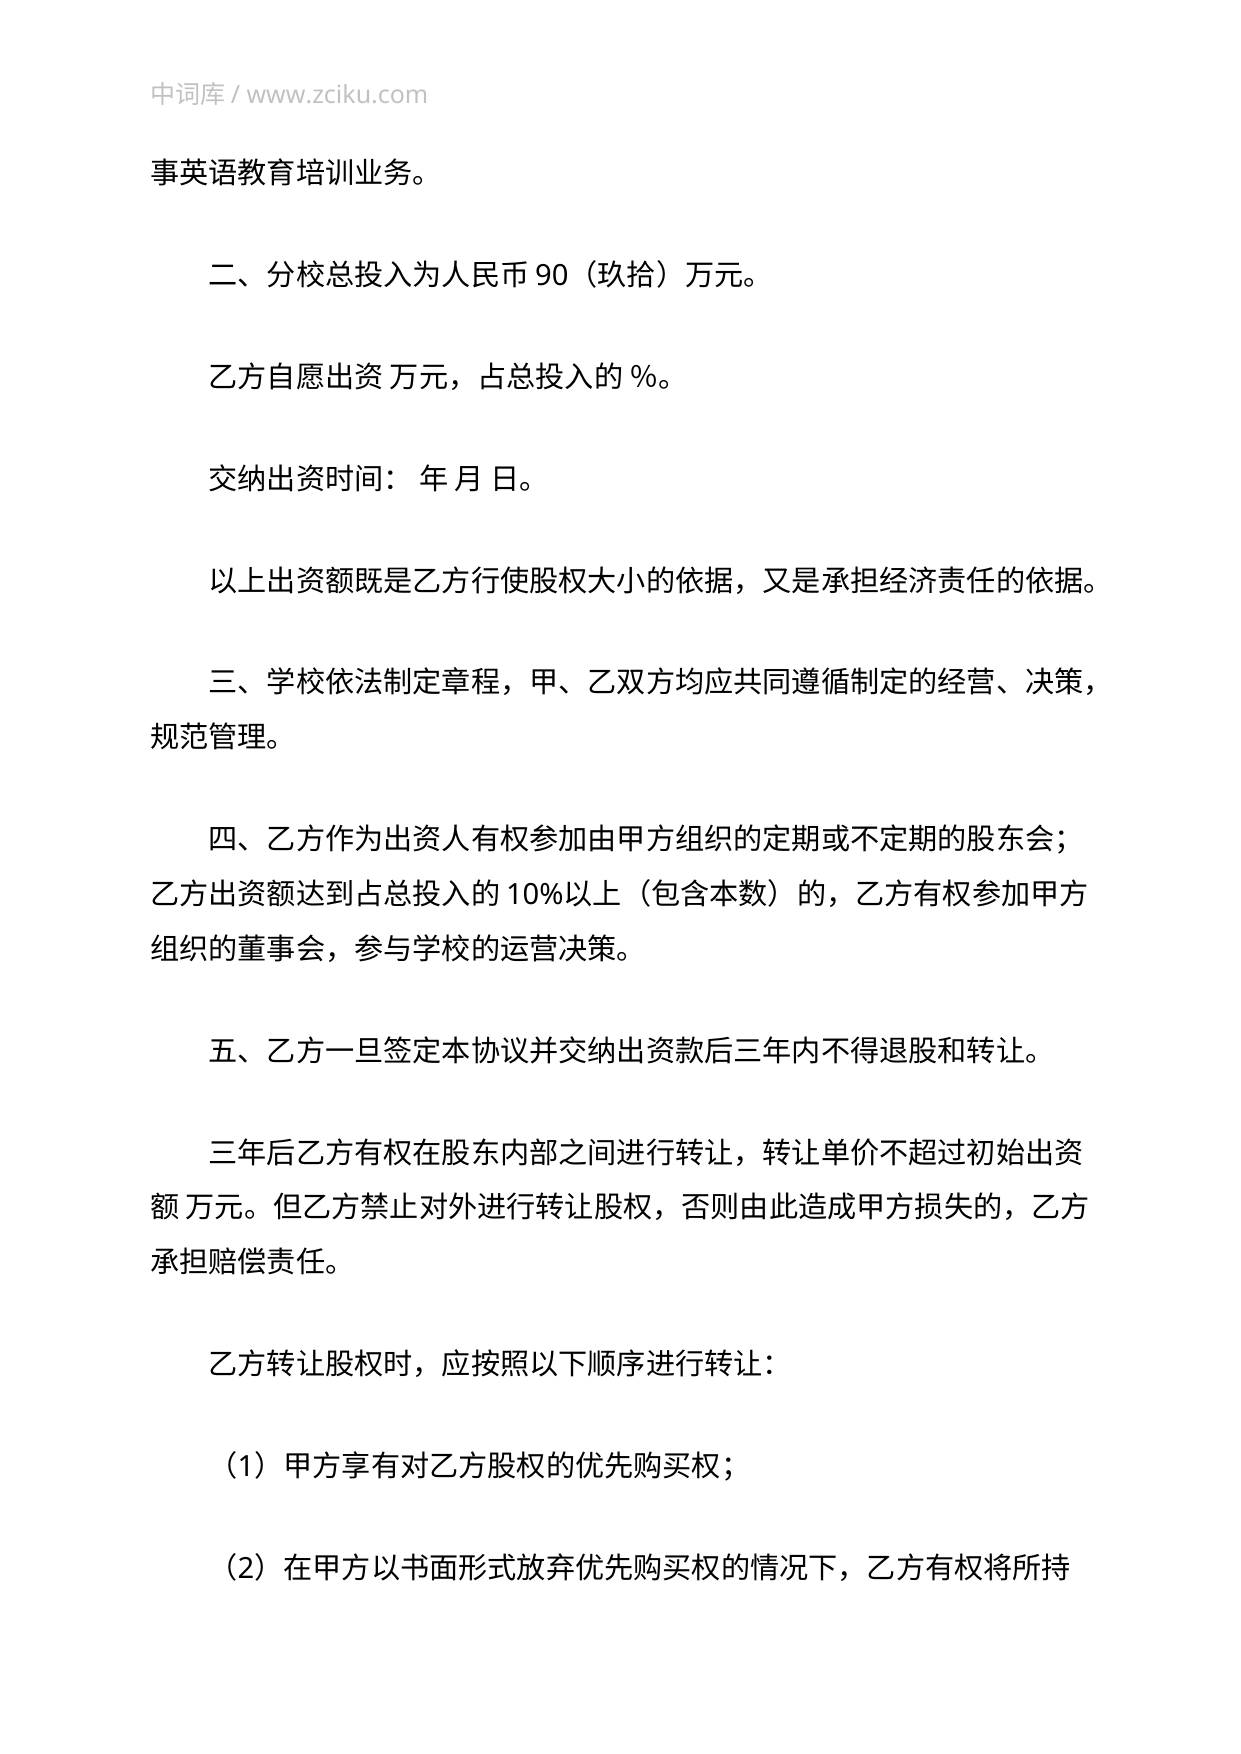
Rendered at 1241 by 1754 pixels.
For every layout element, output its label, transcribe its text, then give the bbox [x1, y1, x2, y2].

text 五、乙方一旦签定本协议并交纳出资款后三年内不得退股和转让。 [150, 1027, 1090, 1070]
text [150, 150, 1090, 192]
text 以上出资额既是乙方行使股权大小的依据，又是承担经济责任的依据。 [150, 557, 1090, 599]
text 三、学校依法制定章程，甲、乙双方均应共同遵循制定的经营、决策，规范管理。 [150, 659, 1090, 756]
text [150, 1544, 1090, 1587]
text （1）甲方享有对乙方股权的优先购买权； [150, 1442, 1090, 1485]
text 乙方转让股权时，应按照以下顺序进行转让： [150, 1341, 1090, 1383]
text 三年后乙方有权在股东内部之间进行转让，转让单价不超过初始出资额 万元。但乙方禁止对外进行转让股权，否则由此造成甲方损失的，乙方承担赔偿责任。 [150, 1129, 1090, 1281]
text 二、分校总投入为人民币90（玖拾）万元。 [150, 252, 1090, 294]
text 交纳出资时间： 年 月 日。 [150, 456, 1090, 498]
text 乙方自愿出资 万元，占总投入的 ％。 [150, 354, 1090, 396]
text 四、乙方作为出资人有权参加由甲方组织的定期或不定期的股东会；乙方出资额达到占总投入的10%以上（包含本数）的，乙方有权参加甲方组织的董事会，参与学校的运营决策。 [150, 816, 1090, 968]
